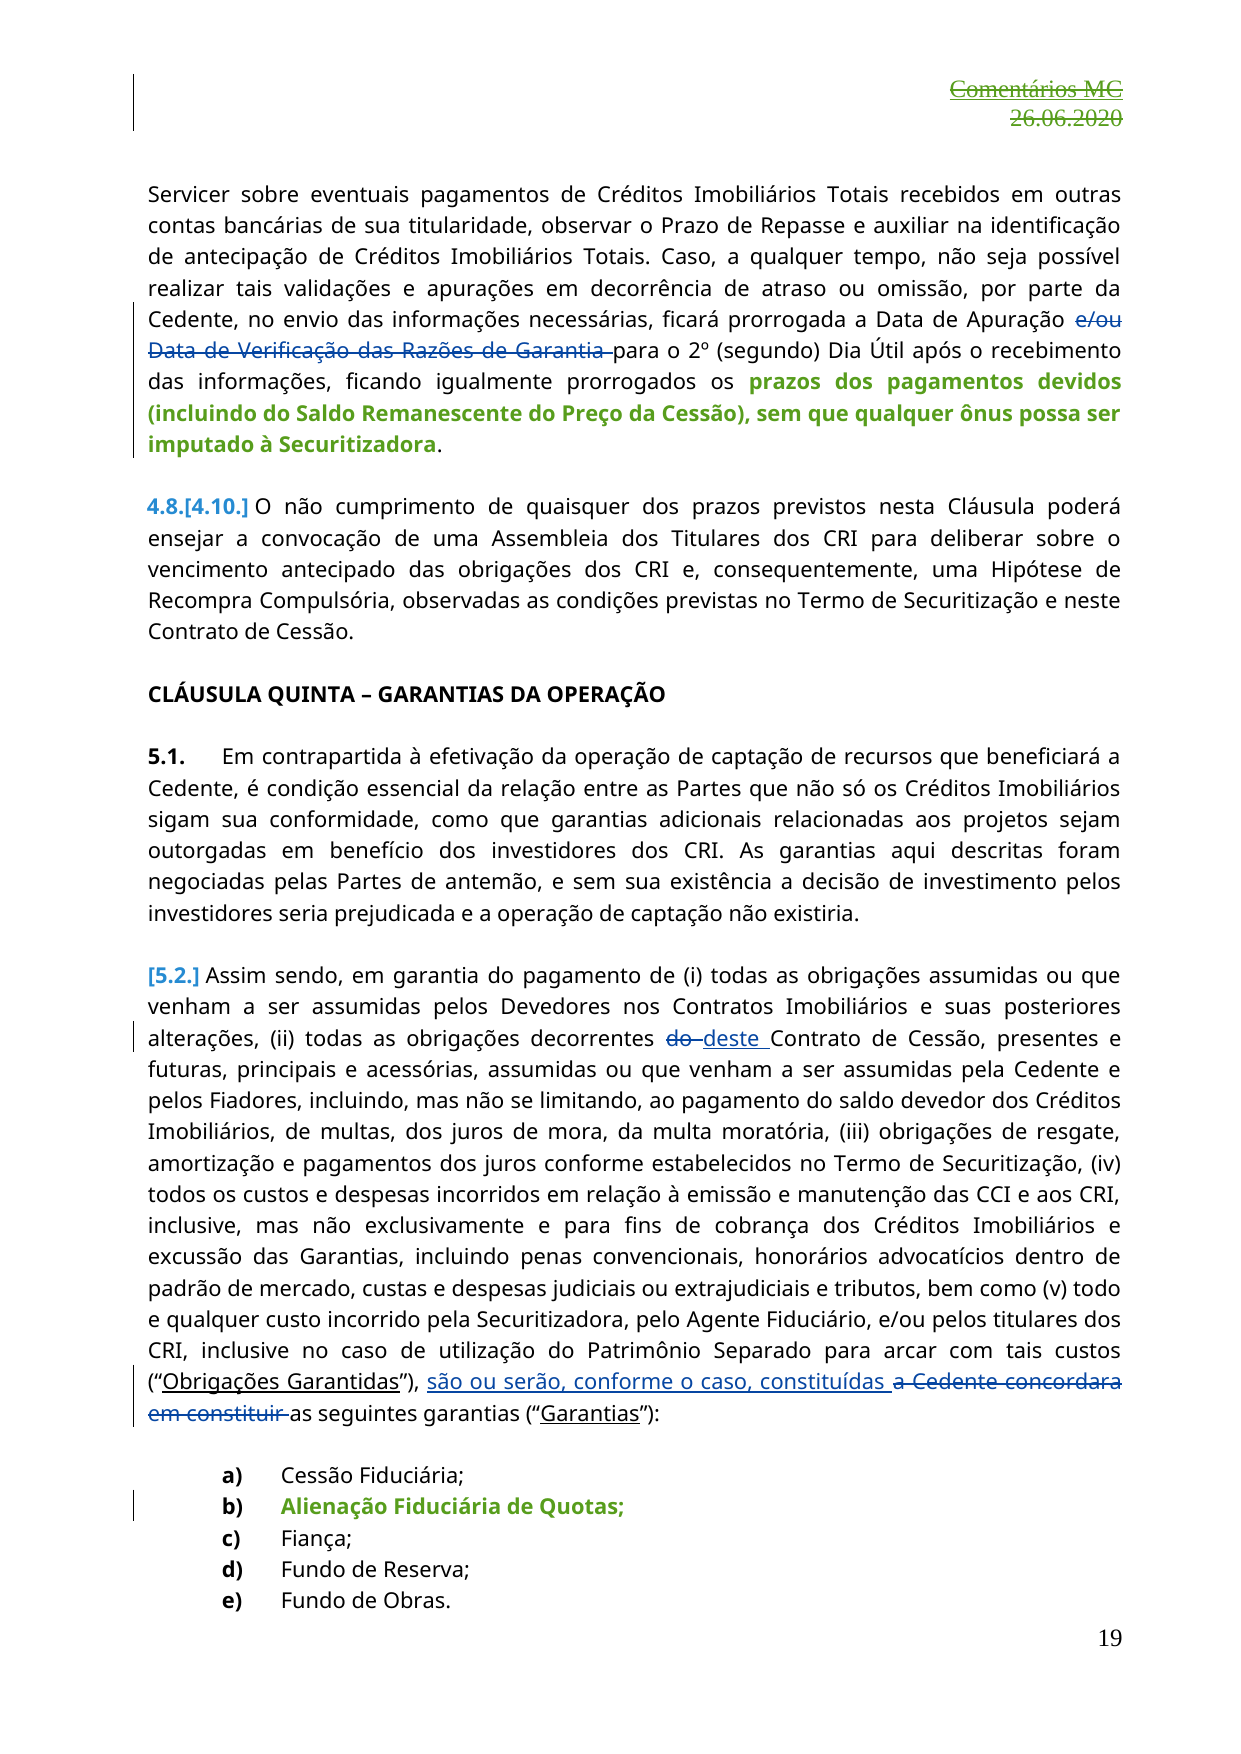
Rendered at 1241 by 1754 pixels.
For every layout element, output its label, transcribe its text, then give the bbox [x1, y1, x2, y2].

list Assim sendo, em garantia do pagamento de (i) todas as obrigações assumidas ou que venham a ser assumidas pelos Devedores nos Contratos Imobiliários e suas posteriores alterações, (ii) todas as obrigações decorrentes Contrato de Cessão, presentes e futuras, principais e acessórias, assumidas ou que venham a ser assumidas pela Cedente e pelos Fiadores, incluindo, mas não se limitando, ao pagamento do saldo devedor dos Créditos Imobiliários, de multas, dos juros de mora, da multa moratória, (iii) obrigações de resgate, amortização e pagamentos dos juros conforme estabelecidos no Termo de Securitização, (iv) todos os custos e despesas incorridos em relação à emissão e manutenção das CCI e aos CRI, inclusive, mas não exclusivamente e para fins de cobrança dos Créditos Imobiliários e excussão das Garantias, incluindo penas convencionais, honorários advocatícios dentro de padrão de mercado, custas e despesas judiciais ou extrajudiciais e tributos, bem como (v) todo e qualquer custo incorrido pela Securitizadora, pelo Agente Fiduciário, e/ou pelos titulares dos CRI, inclusive no caso de utilização do Patrimônio Separado para arcar com tais custos (“Obrigações Garantidas”), as seguintes garantias (“Garantias”): [148, 958, 1122, 1427]
list Em contrapartida à efetivação da operação de captação de recursos que beneficiará a Cedente, é condição essencial da relação entre as Partes que não só os Créditos Imobiliários sigam sua conformidade, como que garantias adicionais relacionadas aos projetos sejam outorgadas em benefício dos investidores dos CRI. As garantias aqui descritas foram negociadas pelas Partes de antemão, e sem sua existência a decisão de investimento pelos investidores seria prejudicada e a operação de captação não existiria. [148, 740, 1122, 927]
list Fundo de Reserva; [222, 1552, 1122, 1583]
list Cessão Fiduciária; [222, 1458, 1122, 1490]
text CLÁUSULA QUINTA – GARANTIAS DA OPERAÇÃO [148, 677, 1122, 708]
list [147, 177, 1122, 458]
list O não cumprimento de quaisquer dos prazos previstos nesta Cláusula poderá ensejar a convocação de uma Assembleia dos Titulares dos CRI para deliberar sobre o vencimento antecipado das obrigações dos CRI e, consequentemente, uma Hipótese de Recompra Compulsória, observadas as condições previstas no Termo de Securitização e neste Contrato de Cessão. [147, 490, 1122, 646]
list Alienação Fiduciária de Quotas; [222, 1490, 1122, 1521]
list Fiança; [222, 1521, 1122, 1552]
list Fundo de Obras. [222, 1583, 1122, 1615]
